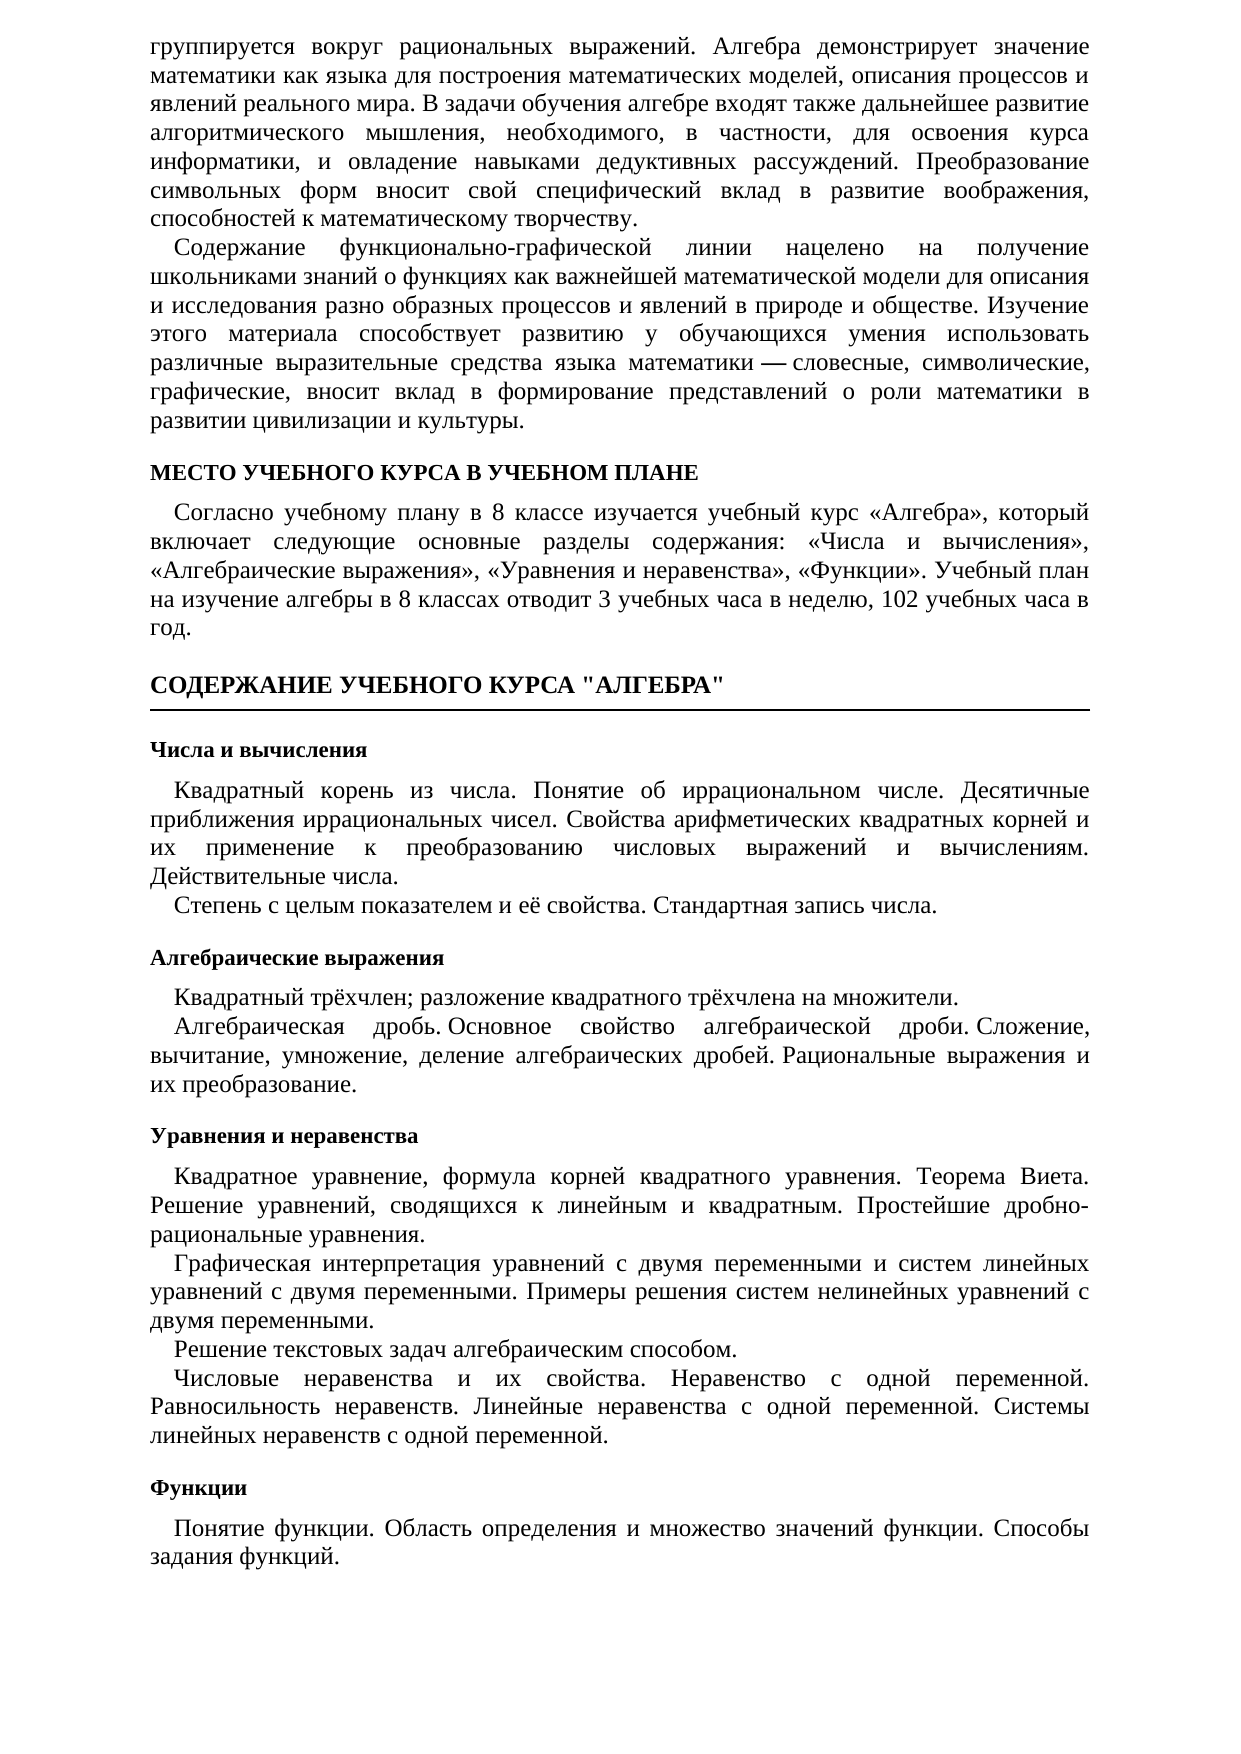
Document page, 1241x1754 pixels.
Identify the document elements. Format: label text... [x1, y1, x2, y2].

text Квадратный трёхчлен; разложение квадратного трёхчлена на множители. [150, 982, 1090, 1011]
text Содержание функционально-графической линии нацелено на получение школьниками знаний о функциях как важнейшей математической модели для описания и исследования разно образных процессов и явлений в природе и обществе. Изучение этого материала способствует развитию у обучающихся умения использовать различные выразительные средства языка математики — словесные, символические, графические, вносит вклад в формирование представлений о роли математики в развитии цивилизации и культуры. [150, 232, 1090, 433]
text МЕСТО УЧЕБНОГО КУРСА В УЧЕБНОМ ПЛАНЕ [150, 458, 1090, 485]
text Функции [150, 1474, 1090, 1500]
text Числовые неравенства и их свойства. Неравенство с одной переменной. Равносильность неравенств. Линейные неравенства с одной переменной. Системы линейных неравенств с одной переменной. [150, 1363, 1090, 1449]
text Понятие функции. Область определения и множество значений функции. Способы задания функций. [150, 1513, 1090, 1570]
text Алгебраические выражения [150, 944, 1090, 970]
text Квадратный корень из числа. Понятие об иррациональном числе. Десятичные приближения иррациональных чисел. Свойства арифметических квадратных корней и их применение к преобразованию числовых выражений и вычислениям. Действительные числа. [150, 775, 1090, 890]
text Алгебраическая дробь. Основное свойство алгебраической дроби. Сложение, вычитание, умножение, деление алгебраических дробей. Рациональные выражения и их преобразование. [150, 1011, 1090, 1097]
text Квадратное уравнение, формула корней квадратного уравнения. Теорема Виета. Решение уравнений, сводящихся к линейным и квадратным. Простейшие дробно-рациональные уравнения. [150, 1161, 1090, 1248]
text СОДЕРЖАНИЕ УЧЕБНОГО КУРСА "АЛГЕБРА" [150, 670, 1090, 709]
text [150, 31, 1090, 232]
text Решение текстовых задач алгебраическим способом. [150, 1334, 1090, 1363]
text Числа и вычисления [150, 736, 1090, 762]
text Уравнения и неравенства [150, 1122, 1090, 1149]
text Согласно учебному плану в 8 классе изучается учебный курс «Алгебра», который включает следующие основные разделы содержания: «Числа и вычисления», «Алгебраические выражения», «Уравнения и неравенства», «Функции». Учебный план на изучение алгебры в 8 классах отводит 3 учебных часа в неделю, 102 учебных часа в год. [150, 497, 1090, 641]
text Степень с целым показателем и её свойства. Стандартная запись числа. [150, 890, 1090, 919]
text Графическая интерпретация уравнений с двумя переменными и систем линейных уравнений с двумя переменными. Примеры решения систем нелинейных уравнений с двумя переменными. [150, 1248, 1090, 1334]
